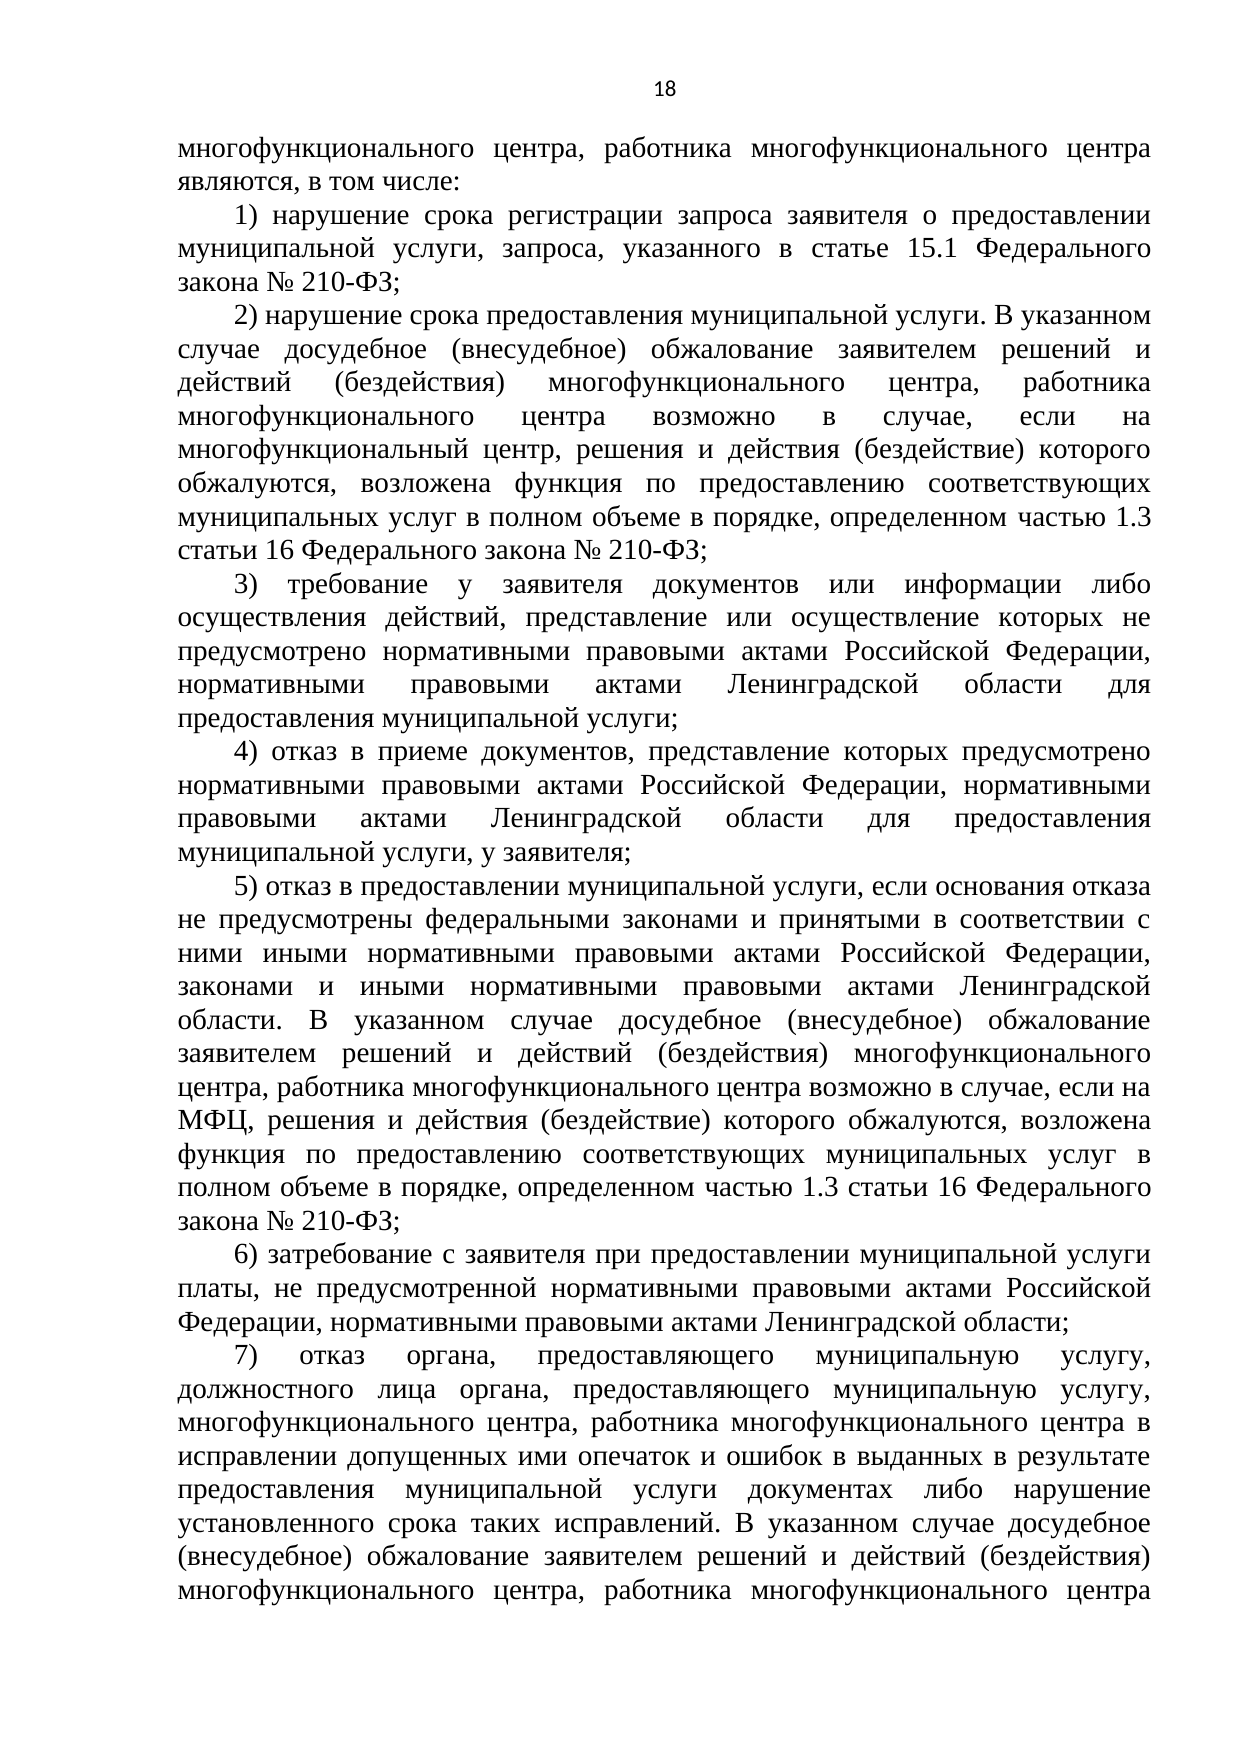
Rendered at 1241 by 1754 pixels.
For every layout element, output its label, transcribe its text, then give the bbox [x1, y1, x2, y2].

text 3) требование у заявителя документов или информации либо осуществления действий, представление или осуществление которых не предусмотрено нормативными правовыми актами Российской Федерации, нормативными правовыми актами Ленинградской области для предоставления муниципальной услуги; [177, 566, 1152, 733]
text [177, 1337, 1152, 1606]
text 5) отказ в предоставлении муниципальной услуги, если основания отказа не предусмотрены федеральными законами и принятыми в соответствии с ними иными нормативными правовыми актами Российской Федерации, законами и иными нормативными правовыми актами Ленинградской области. В указанном случае досудебное (внесудебное) обжалование заявителем решений и действий (бездействия) многофункционального центра, работника многофункционального центра возможно в случае, если на МФЦ, решения и действия (бездействие) которого обжалуются, возложена функция по предоставлению соответствующих муниципальных услуг в полном объеме в порядке, определенном частью 1.3 статьи 16 Федерального закона № 210-ФЗ; [177, 868, 1152, 1237]
text 1) нарушение срока регистрации запроса заявителя о предоставлении муниципальной услуги, запроса, указанного в статье 15.1 Федерального закона № 210-ФЗ; [177, 197, 1152, 297]
text 4) отказ в приеме документов, представление которых предусмотрено нормативными правовыми актами Российской Федерации, нормативными правовыми актами Ленинградской области для предоставления муниципальной услуги, у заявителя; [177, 733, 1152, 868]
text 2) нарушение срока предоставления муниципальной услуги. В указанном случае досудебное (внесудебное) обжалование заявителем решений и действий (бездействия) многофункционального центра, работника многофункционального центра возможно в случае, если на многофункциональный центр, решения и действия (бездействие) которого обжалуются, возложена функция по предоставлению соответствующих муниципальных услуг в полном объеме в порядке, определенном частью 1.3 статьи 16 Федерального закона № 210-ФЗ; [177, 297, 1152, 566]
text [177, 130, 1152, 197]
text 6) затребование с заявителя при предоставлении муниципальной услуги платы, не предусмотренной нормативными правовыми актами Российской Федерации, нормативными правовыми актами Ленинградской области; [177, 1237, 1152, 1337]
